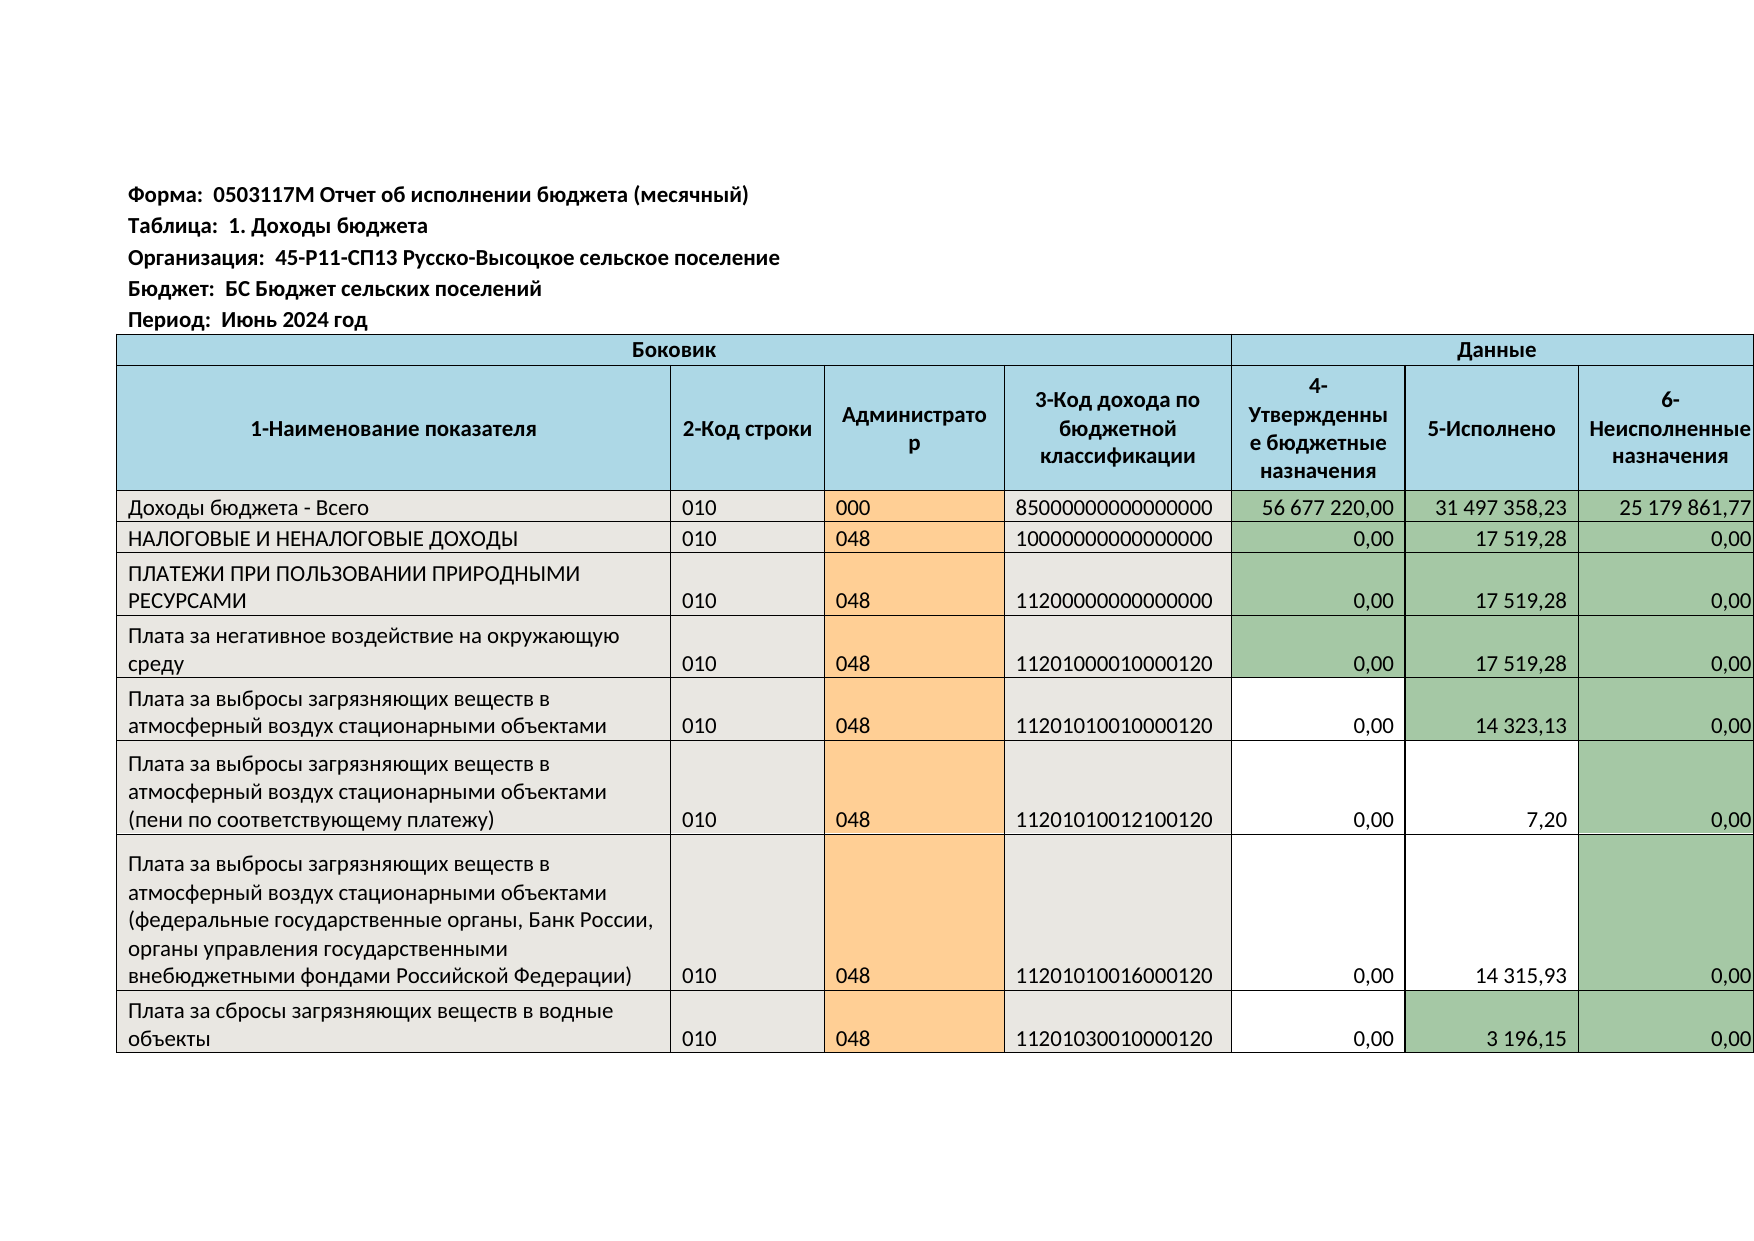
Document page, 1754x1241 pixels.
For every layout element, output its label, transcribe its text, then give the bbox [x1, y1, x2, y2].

table_cell 11200000000000000 [1005, 553, 1231, 615]
table_cell Плата за выбросы загрязняющих веществ в атмосферный воздух стационарными объектами [117, 678, 670, 740]
table_cell 0,00 [1232, 991, 1404, 1052]
table_cell 048 [825, 553, 1004, 615]
table_cell 85000000000000000 [1005, 491, 1231, 521]
table_cell 11201030010000120 [1005, 991, 1231, 1052]
table_cell 0,00 [1232, 553, 1404, 615]
table_cell 2-Код строки [671, 366, 824, 490]
table_cell 11201010012100120 [1005, 741, 1231, 833]
table_header Форма: 0503117M Отчет об исполнении бюджета (месячный) [117, 177, 1754, 208]
table_cell 0,00 [1579, 835, 1753, 990]
table_cell 56 677 220,00 [1232, 491, 1404, 521]
table_cell 010 [671, 491, 824, 521]
table_cell Боковик [117, 335, 1231, 365]
table_cell 11201010010000120 [1005, 678, 1231, 740]
table_cell 1-Наименование показателя [117, 366, 670, 490]
table_cell 14 315,93 [1406, 835, 1578, 990]
table_cell 010 [671, 678, 824, 740]
table_cell Плата за негативное воздействие на окружающую среду [117, 616, 670, 677]
table_cell 4-Утвержденные бюджетные назначения [1232, 366, 1404, 490]
table_cell 010 [671, 835, 824, 990]
table_cell 17 519,28 [1406, 522, 1578, 552]
table_cell 0,00 [1579, 553, 1753, 615]
table_cell Плата за выбросы загрязняющих веществ в атмосферный воздух стационарными объектами (федеральные государственные органы, Банк России, органы управления государственными внебюджетными фондами Российской Федерации) [117, 835, 670, 990]
table_cell 10000000000000000 [1005, 522, 1231, 552]
table_cell Данные [1232, 335, 1753, 365]
table_cell 048 [825, 678, 1004, 740]
table_cell 11201000010000120 [1005, 616, 1231, 677]
table_cell 7,20 [1406, 741, 1578, 833]
table_cell Плата за выбросы загрязняющих веществ в атмосферный воздух стационарными объектами (пени по соответствующему платежу) [117, 741, 670, 833]
table_cell 000 [825, 491, 1004, 521]
table_cell 17 519,28 [1406, 553, 1578, 615]
table_cell ПЛАТЕЖИ ПРИ ПОЛЬЗОВАНИИ ПРИРОДНЫМИ РЕСУРСАМИ [117, 553, 670, 615]
table_cell 6-Неисполненные назначения [1579, 366, 1753, 490]
table_cell 010 [671, 616, 824, 677]
table_cell 0,00 [1579, 991, 1753, 1052]
table_cell 3 196,15 [1406, 991, 1578, 1052]
table_cell 0,00 [1579, 678, 1753, 740]
table_cell Таблица: 1. Доходы бюджета [117, 209, 1754, 240]
table_cell 0,00 [1232, 678, 1404, 740]
table_cell 048 [825, 835, 1004, 990]
table_cell 048 [825, 616, 1004, 677]
table_cell Период: Июнь 2024 год [117, 302, 1754, 333]
table_cell 0,00 [1232, 616, 1404, 677]
table_cell 25 179 861,77 [1579, 491, 1753, 521]
table_cell Бюджет: БС Бюджет сельских поселений [117, 271, 1754, 302]
table_cell 11201010016000120 [1005, 835, 1231, 990]
table_cell Доходы бюджета - Всего [117, 491, 670, 521]
table_cell 0,00 [1579, 741, 1753, 833]
table_cell Администратор [825, 366, 1004, 490]
table_cell 048 [825, 522, 1004, 552]
table_cell 31 497 358,23 [1406, 491, 1578, 521]
table_cell 010 [671, 522, 824, 552]
table_cell 3-Код дохода по бюджетной классификации [1005, 366, 1231, 490]
table_cell 048 [825, 991, 1004, 1052]
table_cell 0,00 [1232, 741, 1404, 833]
table_cell Плата за сбросы загрязняющих веществ в водные объекты [117, 991, 670, 1052]
table_cell 010 [671, 741, 824, 833]
table_cell 5-Исполнено [1406, 366, 1578, 490]
table_cell 0,00 [1232, 835, 1404, 990]
table_cell Организация: 45-Р11-СП13 Русско-Высоцкое сельское поселение [117, 240, 1754, 271]
table_cell 17 519,28 [1406, 616, 1578, 677]
table_cell 0,00 [1579, 616, 1753, 677]
table_cell 14 323,13 [1406, 678, 1578, 740]
table_cell 048 [825, 741, 1004, 833]
table_cell 0,00 [1232, 522, 1404, 552]
table_cell НАЛОГОВЫЕ И НЕНАЛОГОВЫЕ ДОХОДЫ [117, 522, 670, 552]
table_cell 010 [671, 991, 824, 1052]
table_cell 010 [671, 553, 824, 615]
table_cell 0,00 [1579, 522, 1753, 552]
